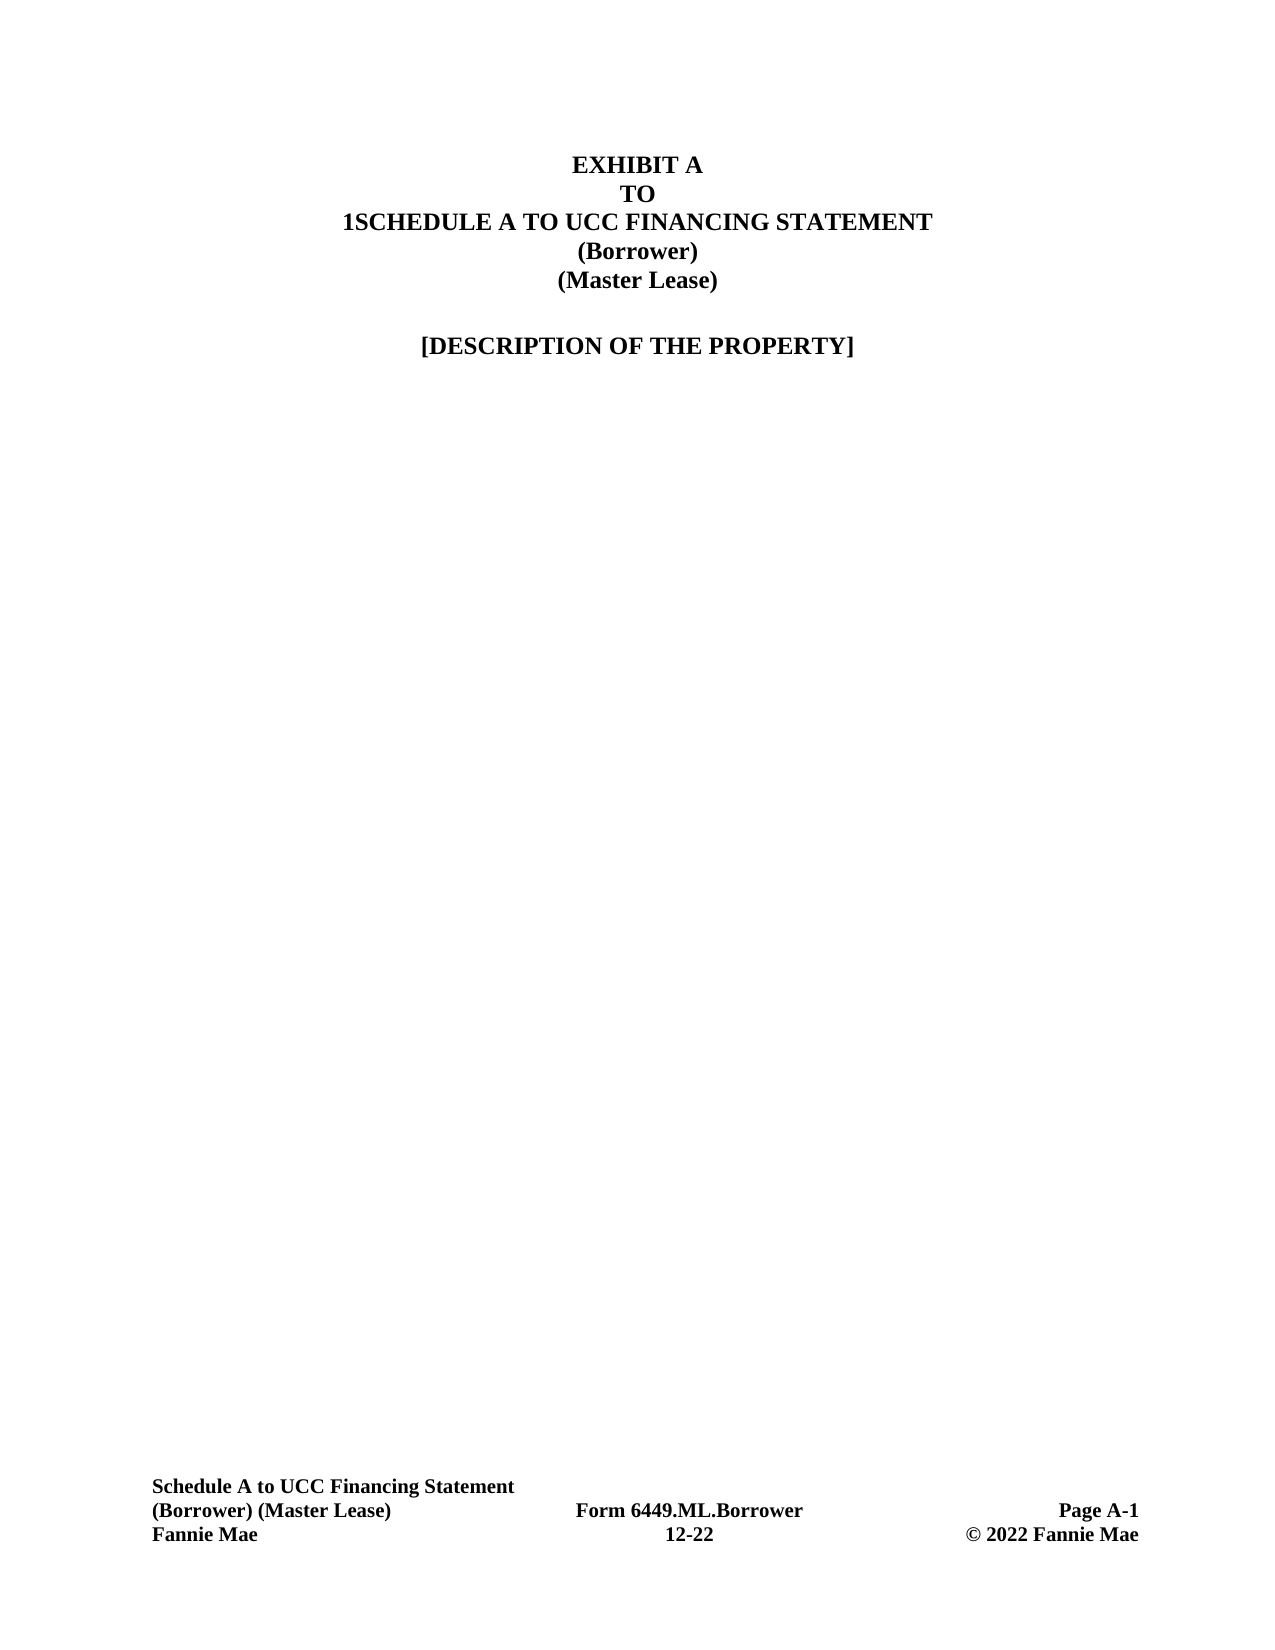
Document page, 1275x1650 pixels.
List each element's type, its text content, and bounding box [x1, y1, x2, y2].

text SCHEDULE A TO UCC FINANCING STATEMENT [150, 207, 1125, 236]
text (Borrower) [150, 236, 1125, 265]
text (Master Lease) [150, 265, 1125, 294]
text TO [150, 179, 1125, 207]
text [DESCRIPTION OF THE PROPERTY] [150, 331, 1125, 360]
text EXHIBIT A [150, 150, 1125, 179]
